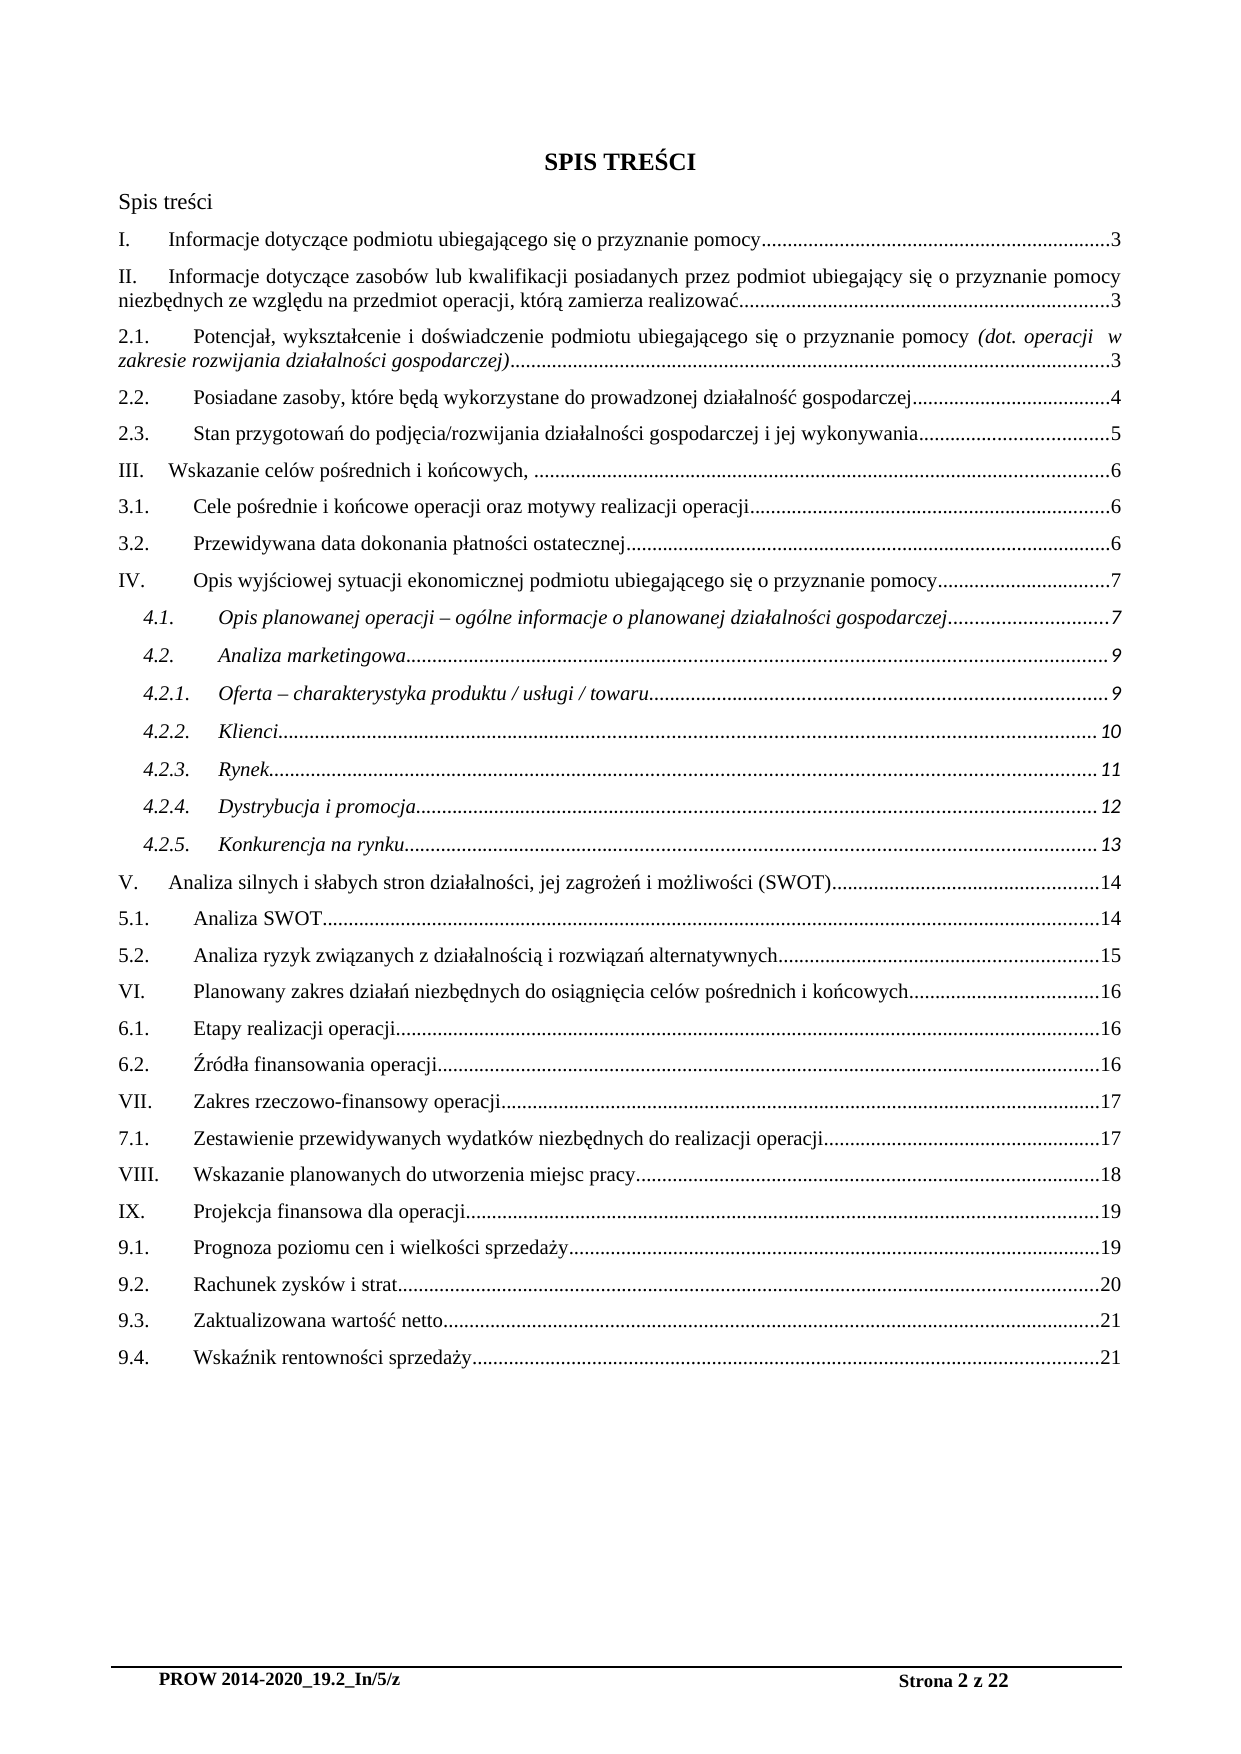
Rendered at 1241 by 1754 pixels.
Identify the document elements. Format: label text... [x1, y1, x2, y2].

text SPIS TREŚCI [118, 147, 1122, 176]
